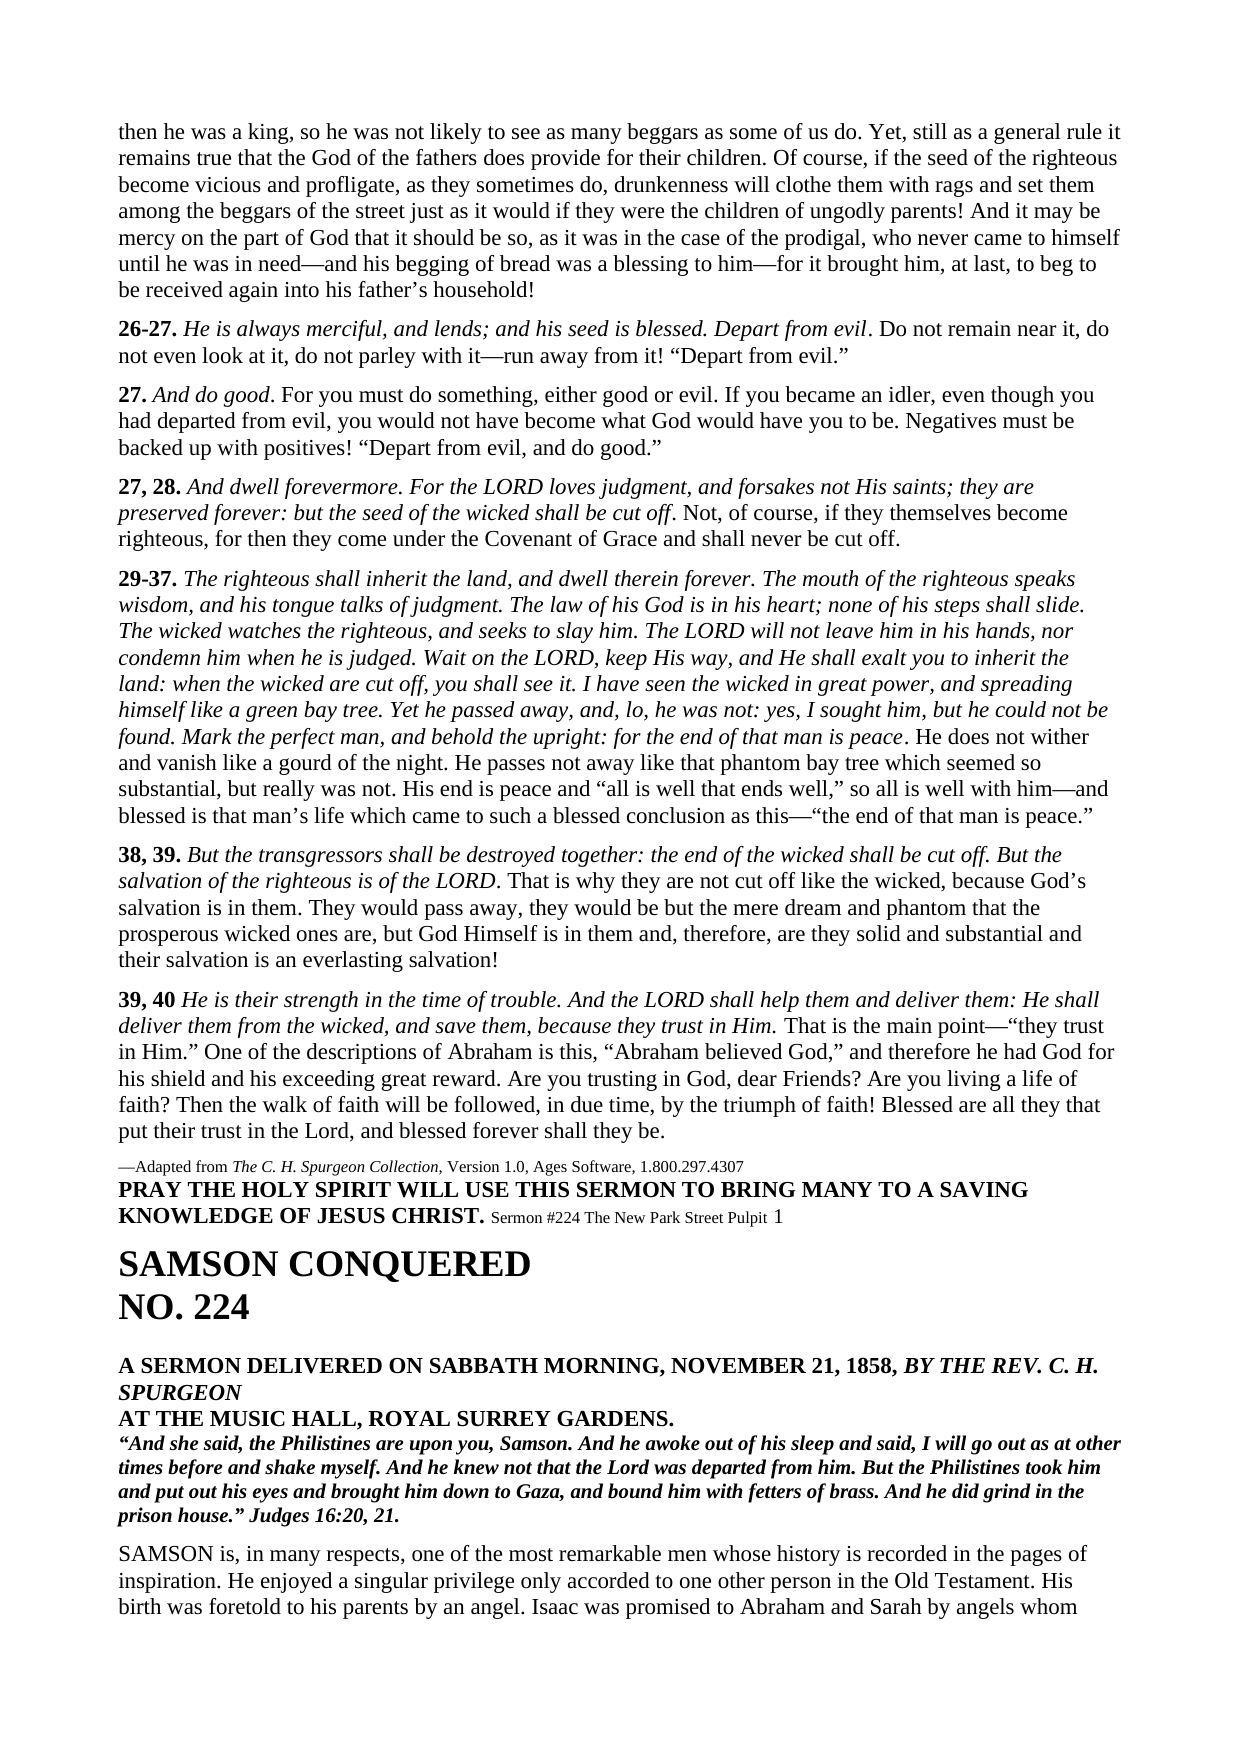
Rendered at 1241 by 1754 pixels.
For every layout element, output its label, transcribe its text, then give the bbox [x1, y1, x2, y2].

text SAMSON CONQUERED NO. 224 [118, 1241, 1122, 1327]
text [118, 1540, 1122, 1619]
text 27. And do good. For you must do something, either good or evil. If you became an idler, even though you had departed from evil, you would not have become what God would have you to be. Negatives must be backed up with positives! “Depart from evil, and do good.” [118, 381, 1122, 460]
text —Adapted from The C. H. Spurgeon Collection, Version 1.0, Ages Software, 1.800.297.4307 PRAY THE HOLY SPIRIT WILL USE THIS SERMON TO BRING MANY TO A SAVING KNOWLEDGE OF JESUS CHRIST. Sermon #224 The New Park Street Pulpit 1 [118, 1157, 1122, 1228]
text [118, 118, 1122, 303]
text 27, 28. And dwell forevermore. For the LORD loves judgment, and forsakes not His saints; they are preserved forever: but the seed of the wicked shall be cut off. Not, of course, if they themselves become righteous, for then they come under the Covenant of Grace and shall never be cut off. [118, 473, 1122, 552]
text 39, 40 He is their strength in the time of trouble. And the LORD shall help them and deliver them: He shall deliver them from the wicked, and save them, because they trust in Him. That is the main point—“they trust in Him.” One of the descriptions of Abraham is this, “Abraham believed God,” and therefore he had God for his shield and his exceeding great reward. Are you trusting in God, dear Friends? Are you living a life of faith? Then the walk of faith will be followed, in due time, by the triumph of faith! Blessed are all they that put their trust in the Lord, and blessed forever shall they be. [118, 986, 1122, 1144]
text 29-37. The righteous shall inherit the land, and dwell therein forever. The mouth of the righteous speaks wisdom, and his tongue talks of judgment. The law of his God is in his heart; none of his steps shall slide. The wicked watches the righteous, and seeks to slay him. The LORD will not leave him in his hands, nor condemn him when he is judged. Wait on the LORD, keep His way, and He shall exalt you to inherit the land: when the wicked are cut off, you shall see it. I have seen the wicked in great power, and spreading himself like a green bay tree. Yet he passed away, and, lo, he was not: yes, I sought him, but he could not be found. Mark the perfect man, and behold the upright: for the end of that man is peace. He does not wither and vanish like a gourd of the night. He passes not away like that phantom bay tree which seemed so substantial, but really was not. His end is peace and “all is well that ends well,” so all is well with him—and blessed is that man’s life which came to such a blessed conclusion as this—“the end of that man is peace.” [118, 565, 1122, 828]
text 26-27. He is always merciful, and lends; and his seed is blessed. Depart from evil. Do not remain near it, do not even look at it, do not parley with it—run away from it! “Depart from evil.” [118, 315, 1122, 368]
text 38, 39. But the transgressors shall be destroyed together: the end of the wicked shall be cut off. But the salvation of the righteous is of the LORD. That is why they are not cut off like the wicked, because God’s salvation is in them. They would pass away, they would be but the mere dream and phantom that the prosperous wicked ones are, but God Himself is in them and, therefore, are they solid and substantial and their salvation is an everlasting salvation! [118, 841, 1122, 973]
